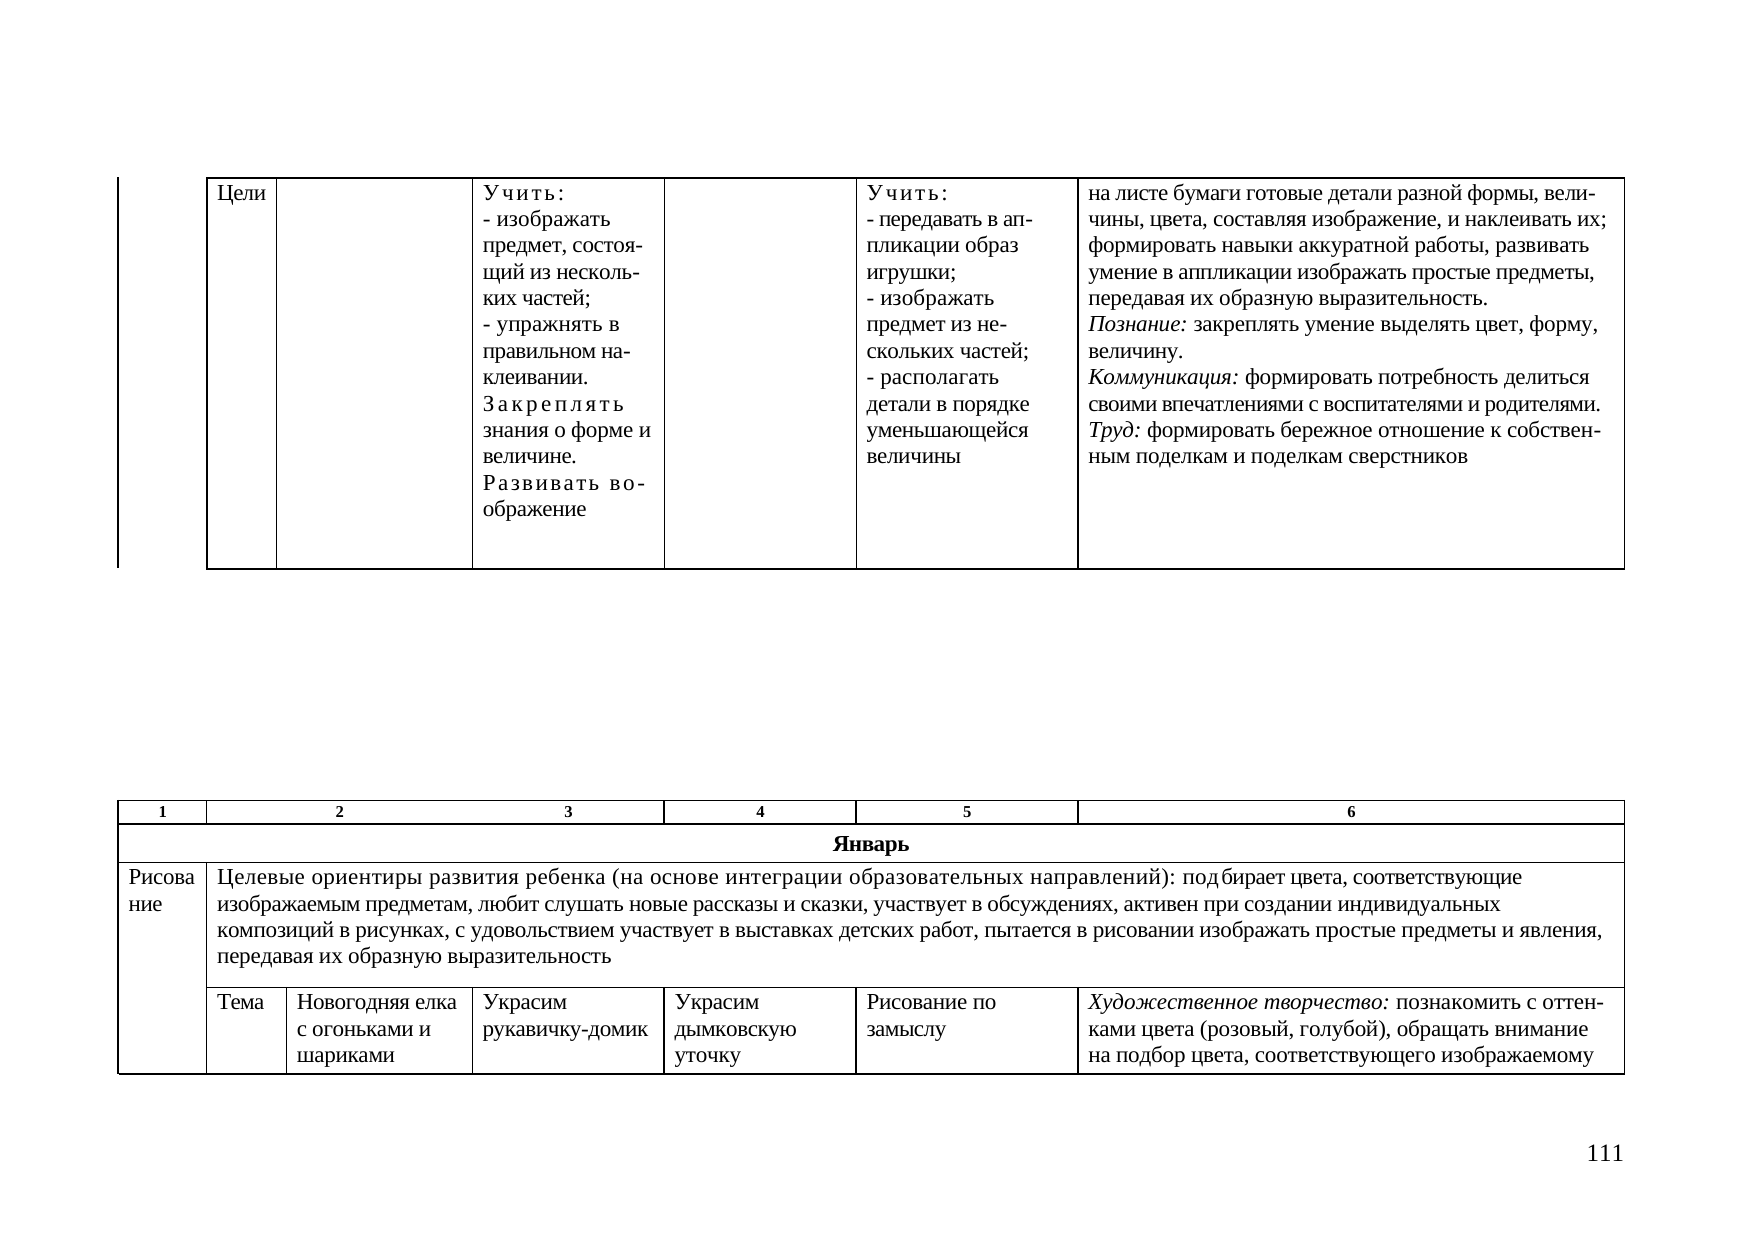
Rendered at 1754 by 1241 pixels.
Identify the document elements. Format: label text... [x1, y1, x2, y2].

table_cell Учить: - передавать в аппликации образ игрушки; - изображать предмет из нескольких частей; - располагать детали в порядке уменьшающейся величины [857, 179, 1077, 568]
table_header 4 [665, 801, 855, 823]
table_header 1 [119, 801, 206, 823]
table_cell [1079, 179, 1624, 568]
table_cell Январь [119, 825, 1624, 862]
table_cell Украсим дымковскую уточку [665, 988, 855, 1073]
table_cell Цели [208, 179, 276, 568]
table_cell Рисование [119, 863, 206, 1073]
table_header 6 [1079, 801, 1624, 823]
table_cell Учить: - изображать предмет, состоящий из нескольких частей; - упражнять в правильном наклеивании. Закреплять знания о форме и величине. Развивать воображение [473, 179, 664, 568]
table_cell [1079, 988, 1624, 1073]
table_cell Целевые ориентиры развития ребенка (на основе интеграции образовательных направлений): подбирает цвета, соответствующие изображаемым предметам, любит слушать новые рассказы и сказки, участвует в обсуждениях, активен при создании индивидуальных композиций в рисунках, с удовольствием участвует в выставках детских работ, пытается в рисовании изображать простые предметы и явления, передавая их образную выразительность [207, 863, 1624, 987]
table_cell Украсим рукавичку-домик [473, 988, 663, 1073]
table_header 5 [857, 801, 1077, 823]
table_cell [277, 179, 472, 568]
table_header 2 [207, 801, 472, 823]
table_header 3 [472, 801, 663, 823]
table_cell Рисование по замыслу [857, 988, 1077, 1073]
table_cell [665, 179, 856, 568]
table_cell Тема [207, 988, 286, 1073]
table_cell Новогодняя елка с огоньками и шариками [287, 988, 472, 1073]
